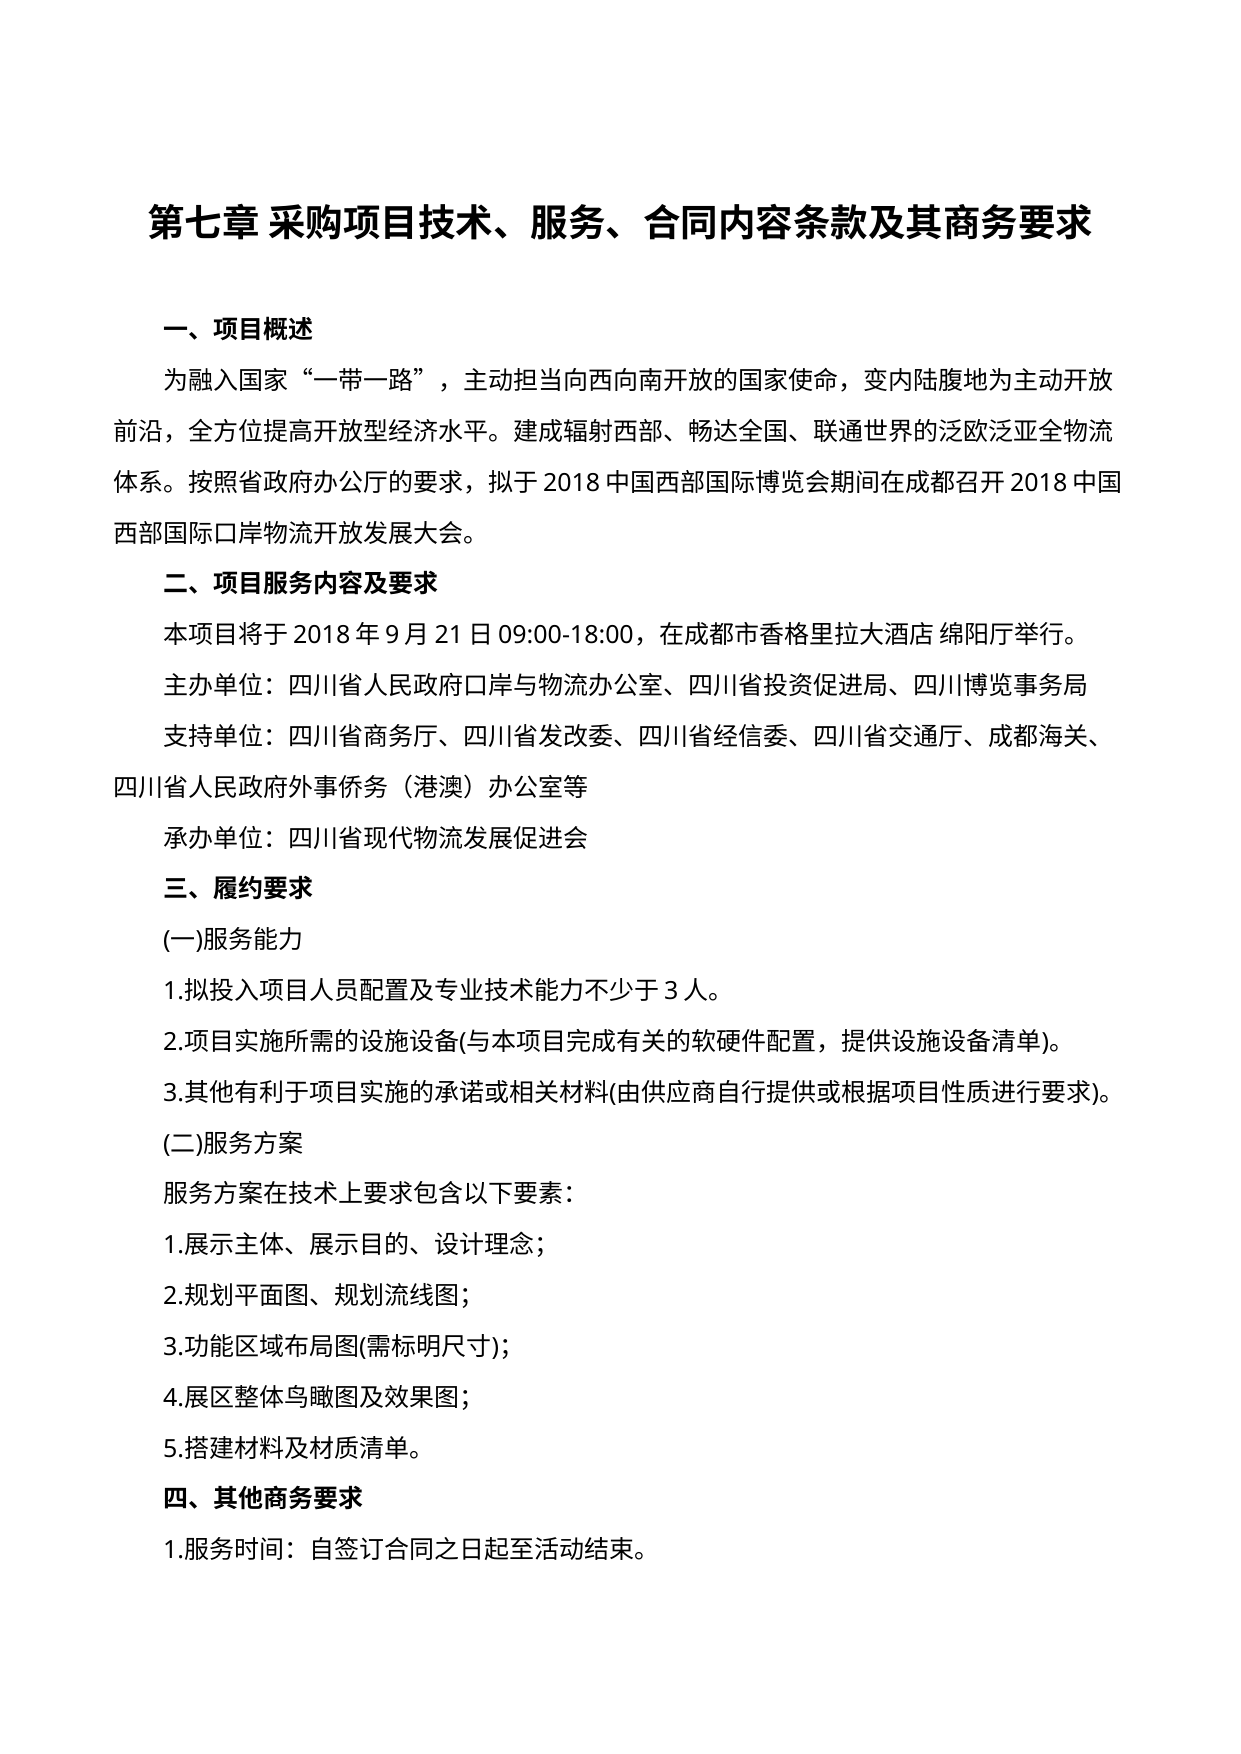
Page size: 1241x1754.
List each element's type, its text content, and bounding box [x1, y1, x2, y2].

text 本项目将于2018年9月21日09:00-18:00，在成都市香格里拉大酒店 绵阳厅举行。 [113, 607, 1127, 658]
text (二)服务方案 [113, 1116, 1127, 1167]
text 1.展示主体、展示目的、设计理念； [113, 1217, 1127, 1268]
text 三、履约要求 [113, 862, 1127, 912]
text 3.功能区域布局图(需标明尺寸)； [113, 1319, 1127, 1370]
text 二、项目服务内容及要求 [113, 557, 1127, 607]
text 承办单位：四川省现代物流发展促进会 [113, 811, 1127, 862]
text 支持单位：四川省商务厅、四川省发改委、四川省经信委、四川省交通厅、成都海关、四川省人民政府外事侨务（港澳）办公室等 [113, 709, 1127, 811]
text 5.搭建材料及材质清单。 [113, 1421, 1127, 1472]
text 主办单位：四川省人民政府口岸与物流办公室、四川省投资促进局、四川博览事务局 [113, 658, 1127, 709]
subtitle 第七章 采购项目技术、服务、合同内容条款及其商务要求 [113, 169, 1127, 271]
text 1.服务时间：自签订合同之日起至活动结束。 [113, 1522, 1127, 1573]
text 2.规划平面图、规划流线图； [113, 1268, 1127, 1319]
text 一、项目概述 [113, 302, 1127, 353]
text 3.其他有利于项目实施的承诺或相关材料(由供应商自行提供或根据项目性质进行要求)。 [113, 1065, 1127, 1116]
text 为融入国家“一带一路”，主动担当向西向南开放的国家使命，变内陆腹地为主动开放前沿，全方位提高开放型经济水平。建成辐射西部、畅达全国、联通世界的泛欧泛亚全物流体系。按照省政府办公厅的要求，拟于2018中国西部国际博览会期间在成都召开2018中国西部国际口岸物流开放发展大会。 [113, 353, 1127, 557]
text 2.项目实施所需的设施设备(与本项目完成有关的软硬件配置，提供设施设备清单)。 [113, 1014, 1127, 1065]
text (一)服务能力 [113, 912, 1127, 963]
text 1.拟投入项目人员配置及专业技术能力不少于3人。 [113, 963, 1127, 1014]
text 四、其他商务要求 [113, 1472, 1127, 1522]
text 服务方案在技术上要求包含以下要素： [113, 1167, 1127, 1217]
text 4.展区整体鸟瞰图及效果图； [113, 1370, 1127, 1421]
